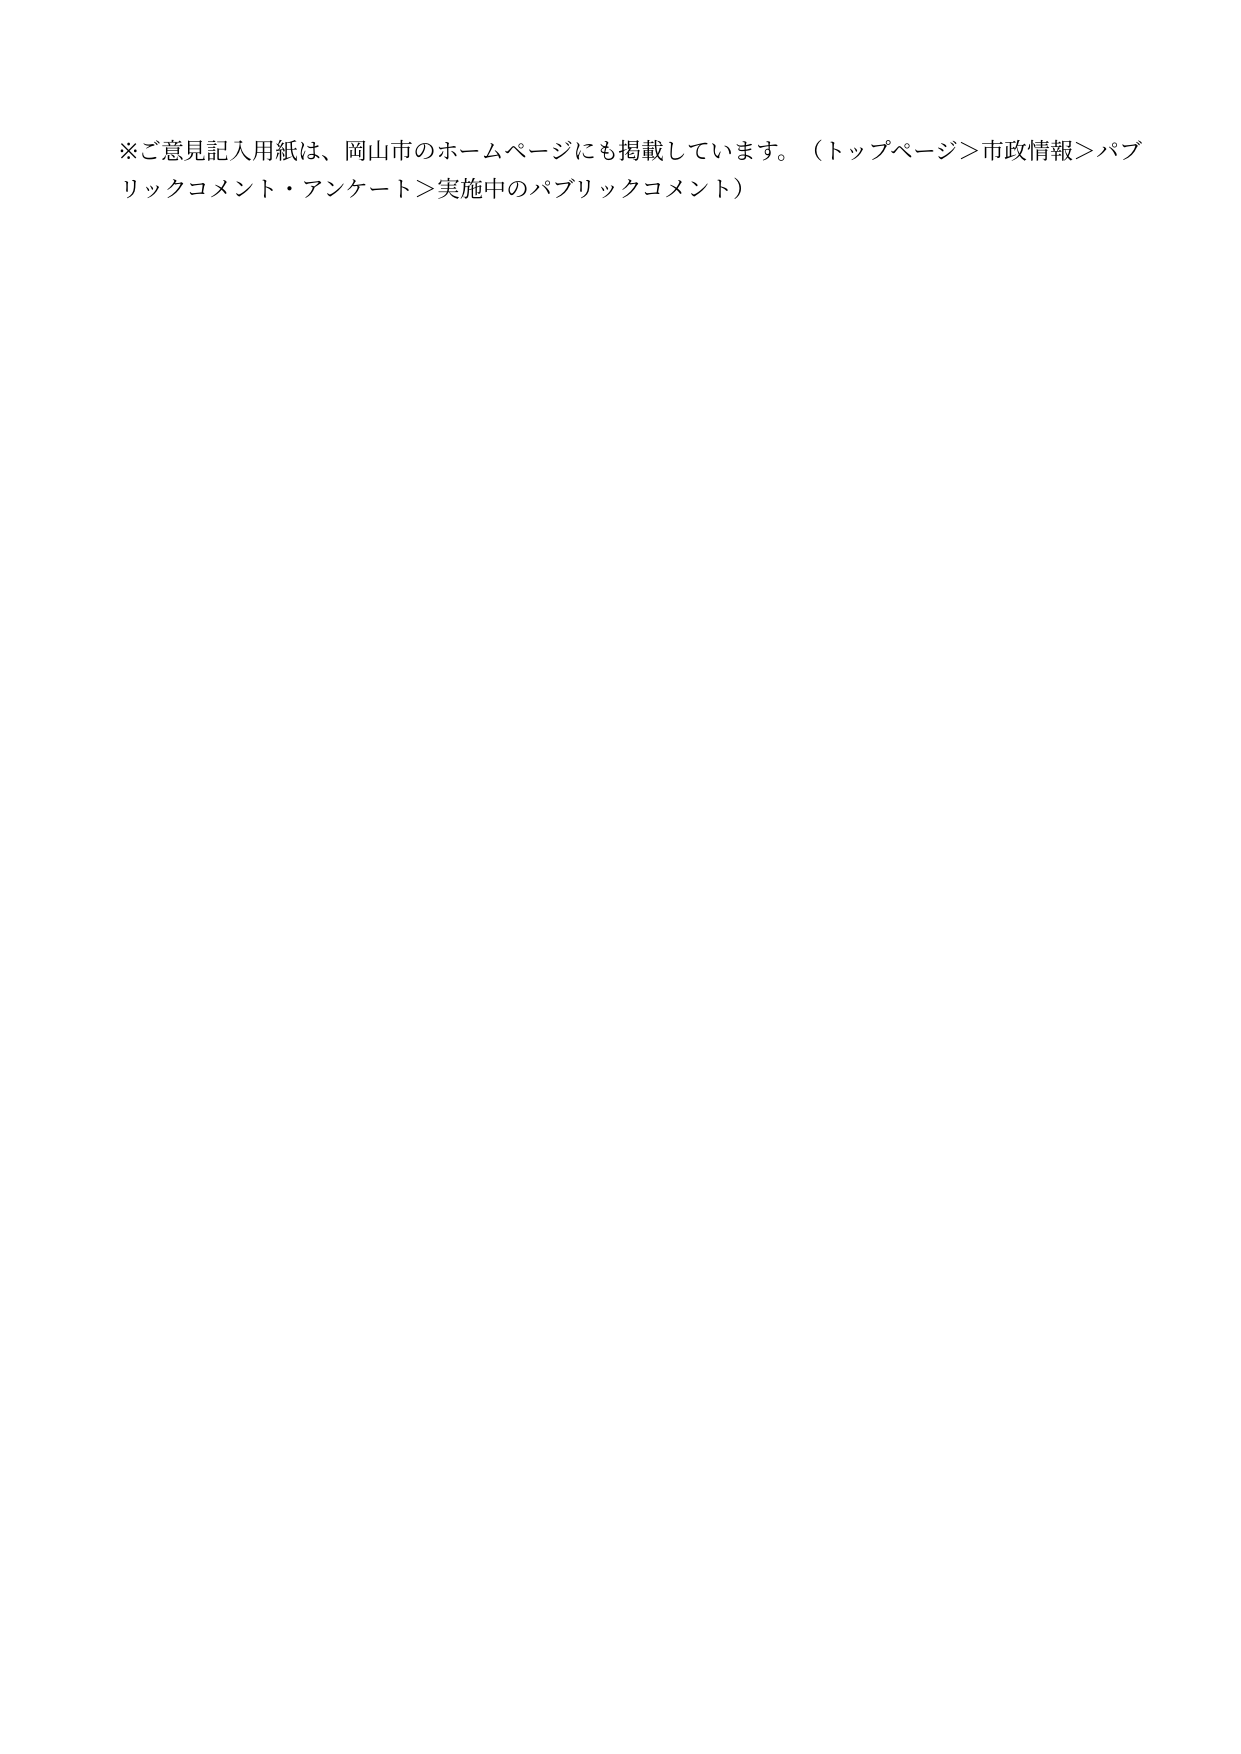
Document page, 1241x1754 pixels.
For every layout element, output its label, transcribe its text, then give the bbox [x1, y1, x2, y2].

text ※ご意見記入用紙は、岡山市のホームページにも掲載しています。（トップページ＞市政情報＞パブリックコメント・アンケート＞実施中のパブリックコメント） [119, 131, 1153, 206]
